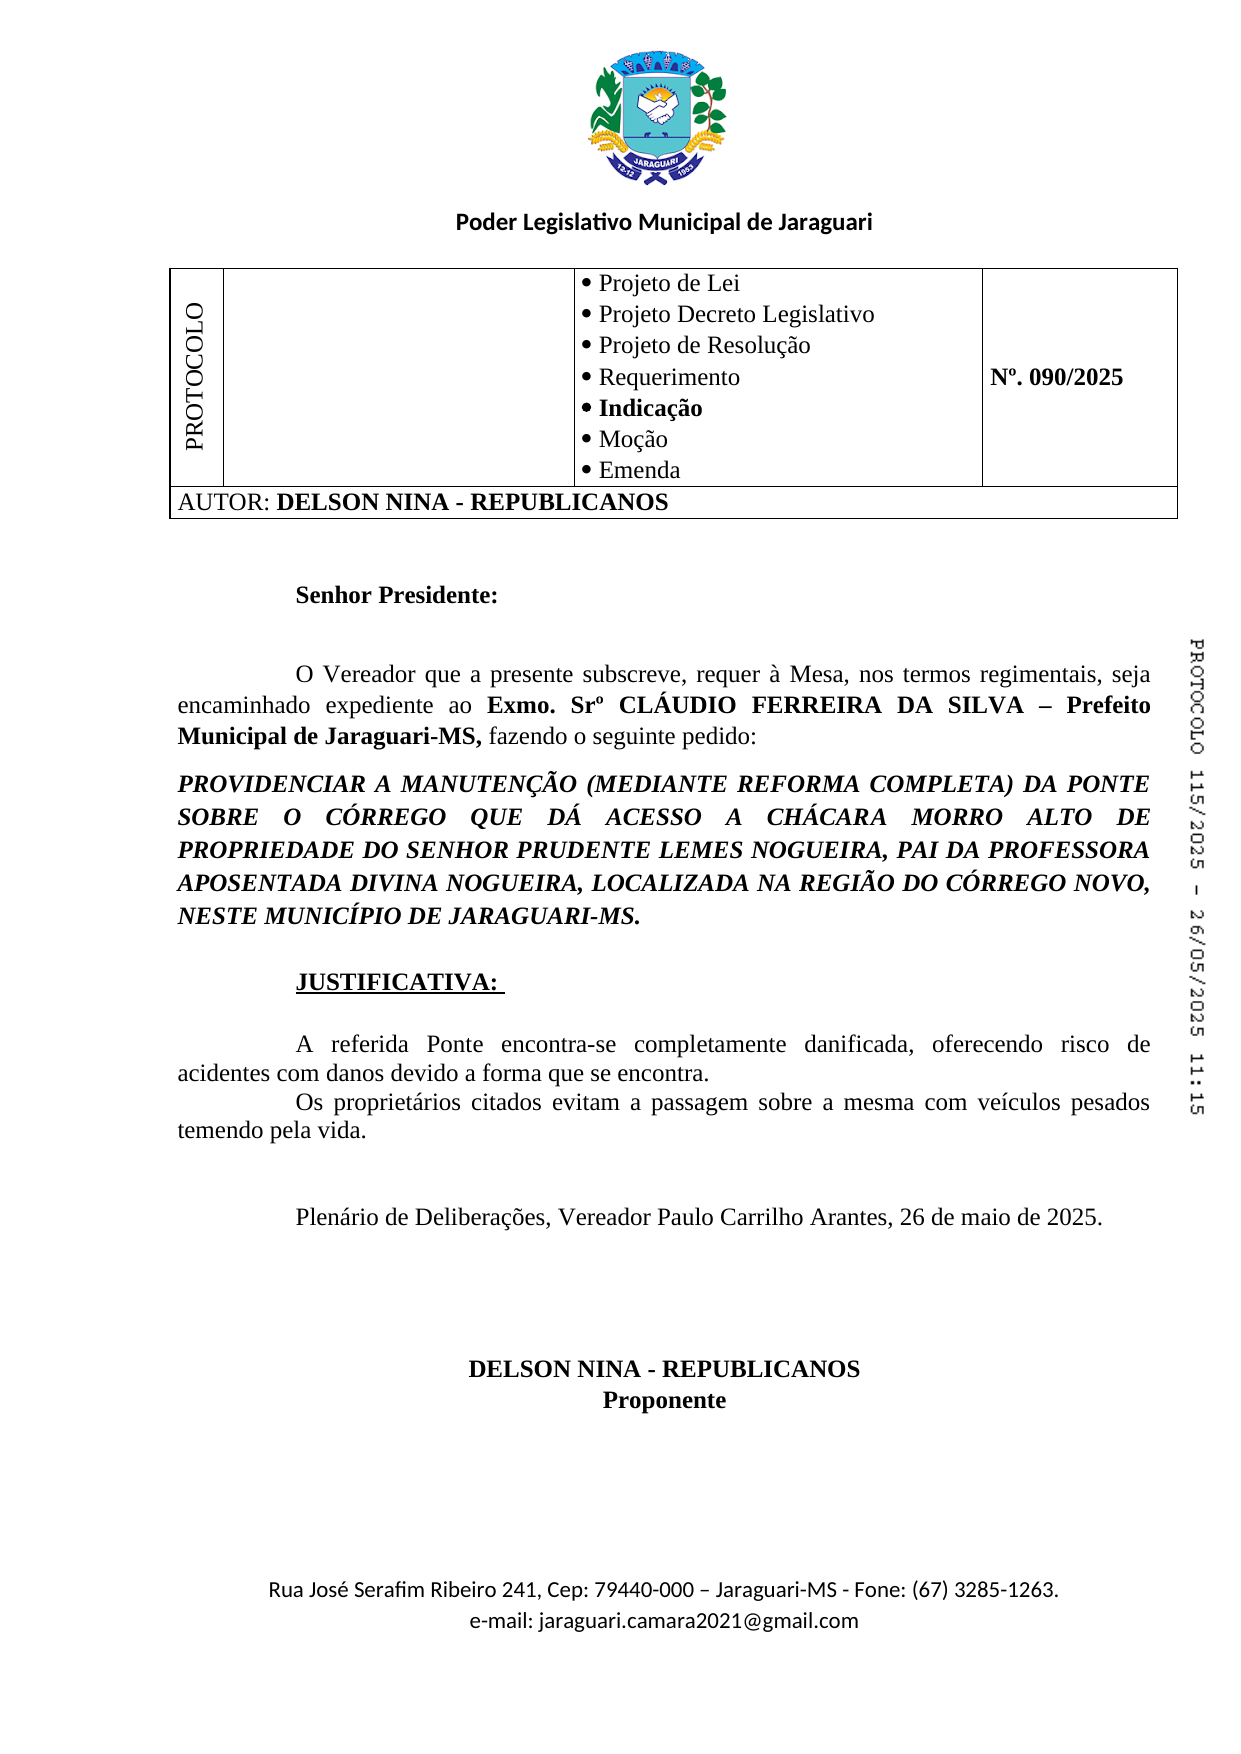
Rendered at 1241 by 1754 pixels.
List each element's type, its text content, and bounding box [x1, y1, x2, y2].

subtitle Proponente [177, 1386, 1152, 1414]
text JUSTIFICATIVA: [177, 967, 1152, 996]
table_cell AUTOR: DELSON NINA - REPUBLICANOS [171, 487, 1177, 517]
text A referida Ponte encontra-se completamente danificada, oferecendo risco de acidentes com danos devido a forma que se encontra. [177, 1029, 1152, 1087]
table_header Projeto de Lei Projeto Decreto Legislativo Projeto de Resolução Requerimento Indicação Moção Emenda [575, 269, 982, 486]
table_header Nº. 090/2025 [983, 269, 1177, 486]
text DELSON NINA - REPUBLICANOS [177, 1354, 1152, 1383]
text Senhor Presidente: [177, 581, 1152, 609]
text Os proprietários citados evitam a passagem sobre a mesma com veículos pesados temendo pela vida. [177, 1087, 1152, 1144]
picture [583, 45, 740, 190]
text PROVIDENCIAR A MANUTENÇÃO (MEDIANTE REFORMA COMPLETA) DA PONTE SOBRE O CÓRREGO QUE DÁ ACESSO A CHÁCARA MORRO ALTO DE PROPRIEDADE DO SENHOR PRUDENTE LEMES NOGUEIRA, PAI DA PROFESSORA APOSENTADA DIVINA NOGUEIRA, LOCALIZADA NA REGIÃO DO CÓRREGO NOVO, NESTE MUNICÍPIO DE JARAGUARI-MS. [177, 769, 1152, 930]
text O Vereador que a presente subscreve, requer à Mesa, nos termos regimentais, seja encaminhado expediente ao Exmo. Srº CLÁUDIO FERREIRA DA SILVA – Prefeito Municipal de Jaraguari-MS, fazendo o seguinte pedido: [177, 659, 1152, 750]
table_header PROTOCOLO [171, 269, 223, 486]
picture [1164, 635, 1228, 1119]
text Plenário de Deliberações, Vereador Paulo Carrilho Arantes, 26 de maio de 2025. [177, 1202, 1152, 1230]
table_header [224, 269, 574, 486]
